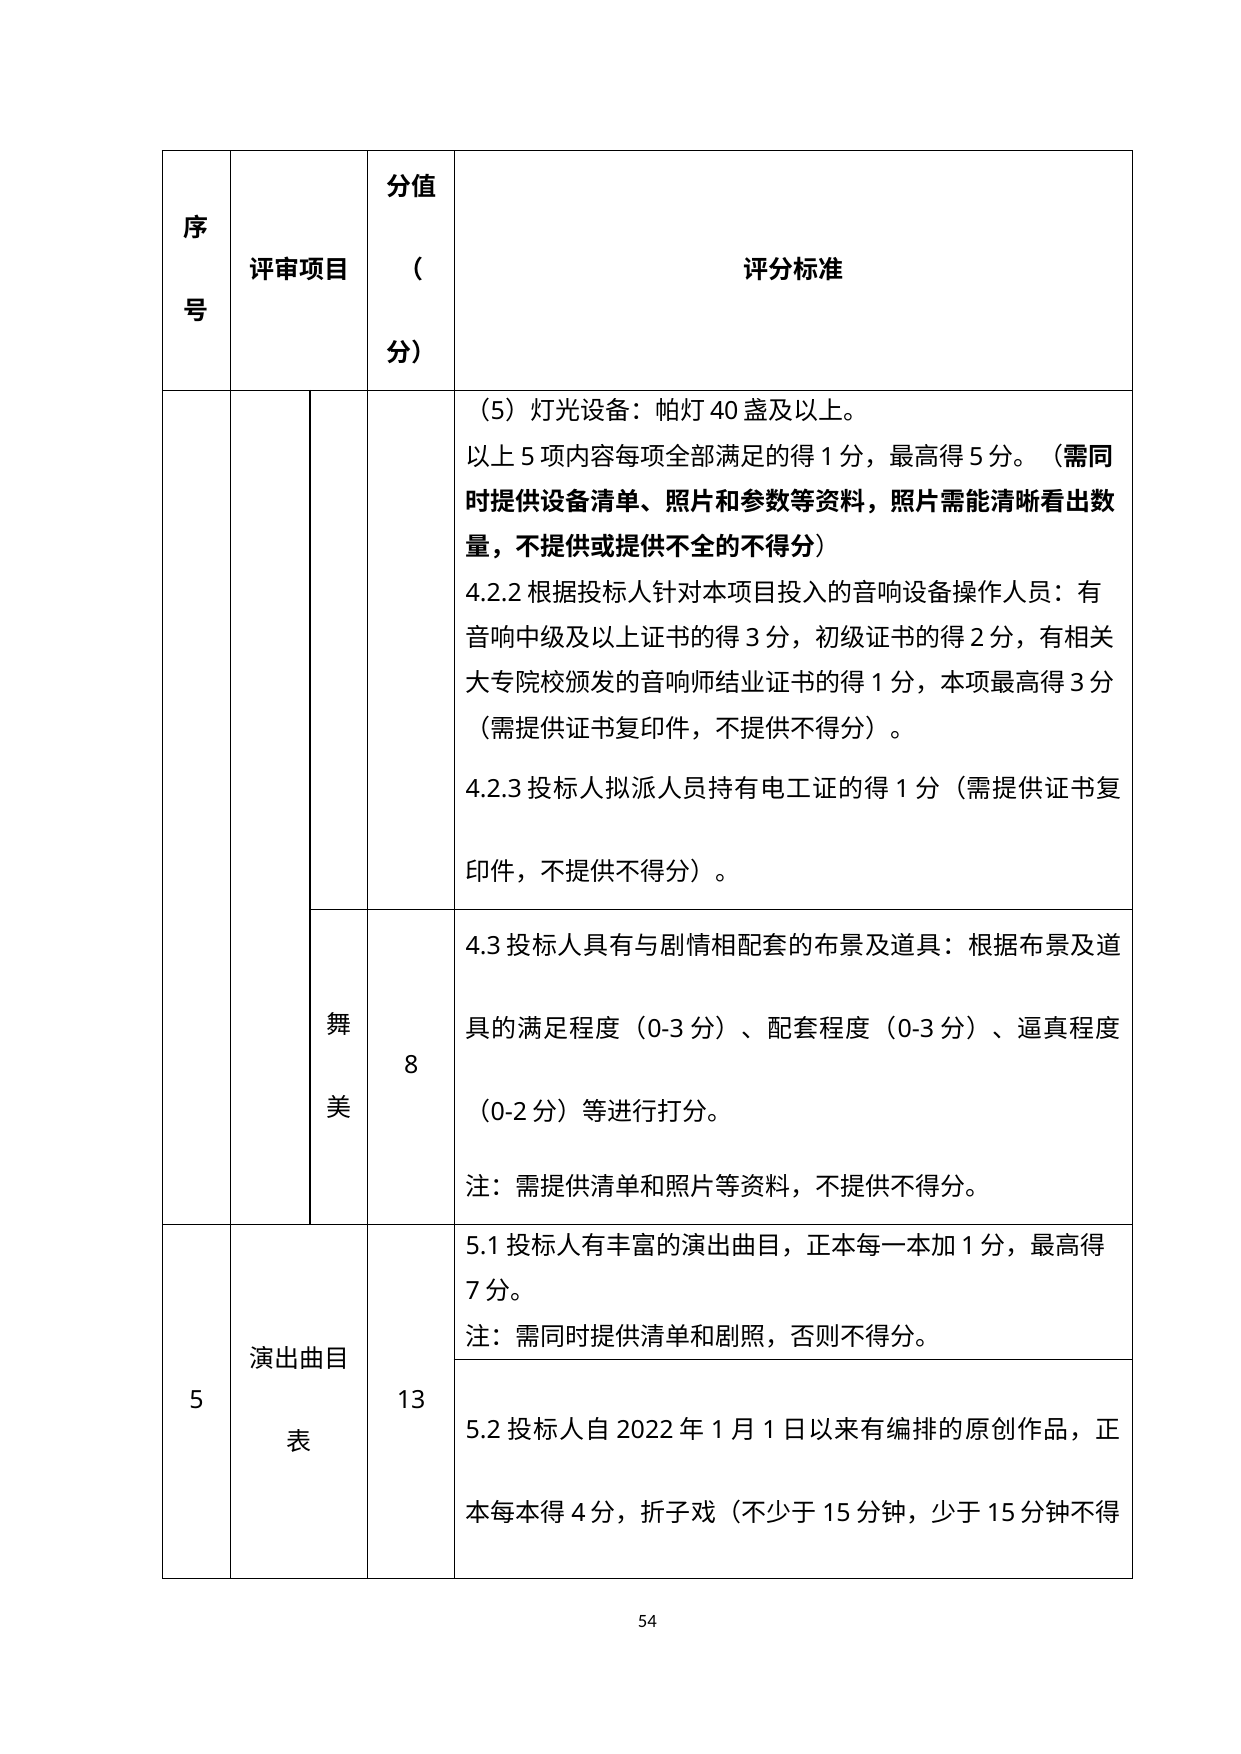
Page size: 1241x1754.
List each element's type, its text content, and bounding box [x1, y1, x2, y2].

table_cell 13 [368, 1225, 454, 1578]
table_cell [455, 391, 1132, 909]
table_cell 舞美 [311, 910, 367, 1224]
table_header 分值（分） [368, 151, 454, 390]
table_header 评审项目 [231, 151, 367, 390]
table_cell 5.1投标人有丰富的演出曲目，正本每一本加1分，最高得7分。 注：需同时提供清单和剧照，否则不得分。 [455, 1225, 1132, 1358]
table_cell 4.3投标人具有与剧情相配套的布景及道具：根据布景及道具的满足程度（0-3分）、配套程度（0-3分）、逼真程度（0-2分）等进行打分。 注：需提供清单和照片等资料，不提供不得分。 [455, 910, 1132, 1224]
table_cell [455, 1360, 1132, 1578]
table_cell 5 [163, 1225, 230, 1578]
table_cell 演出曲目表 [231, 1225, 367, 1578]
table_header 评分标准 [455, 151, 1132, 390]
table_header 序号 [163, 151, 230, 390]
table_cell 8 [368, 910, 454, 1224]
table_cell 音响 [311, 391, 367, 909]
table_cell 9 [368, 391, 454, 909]
